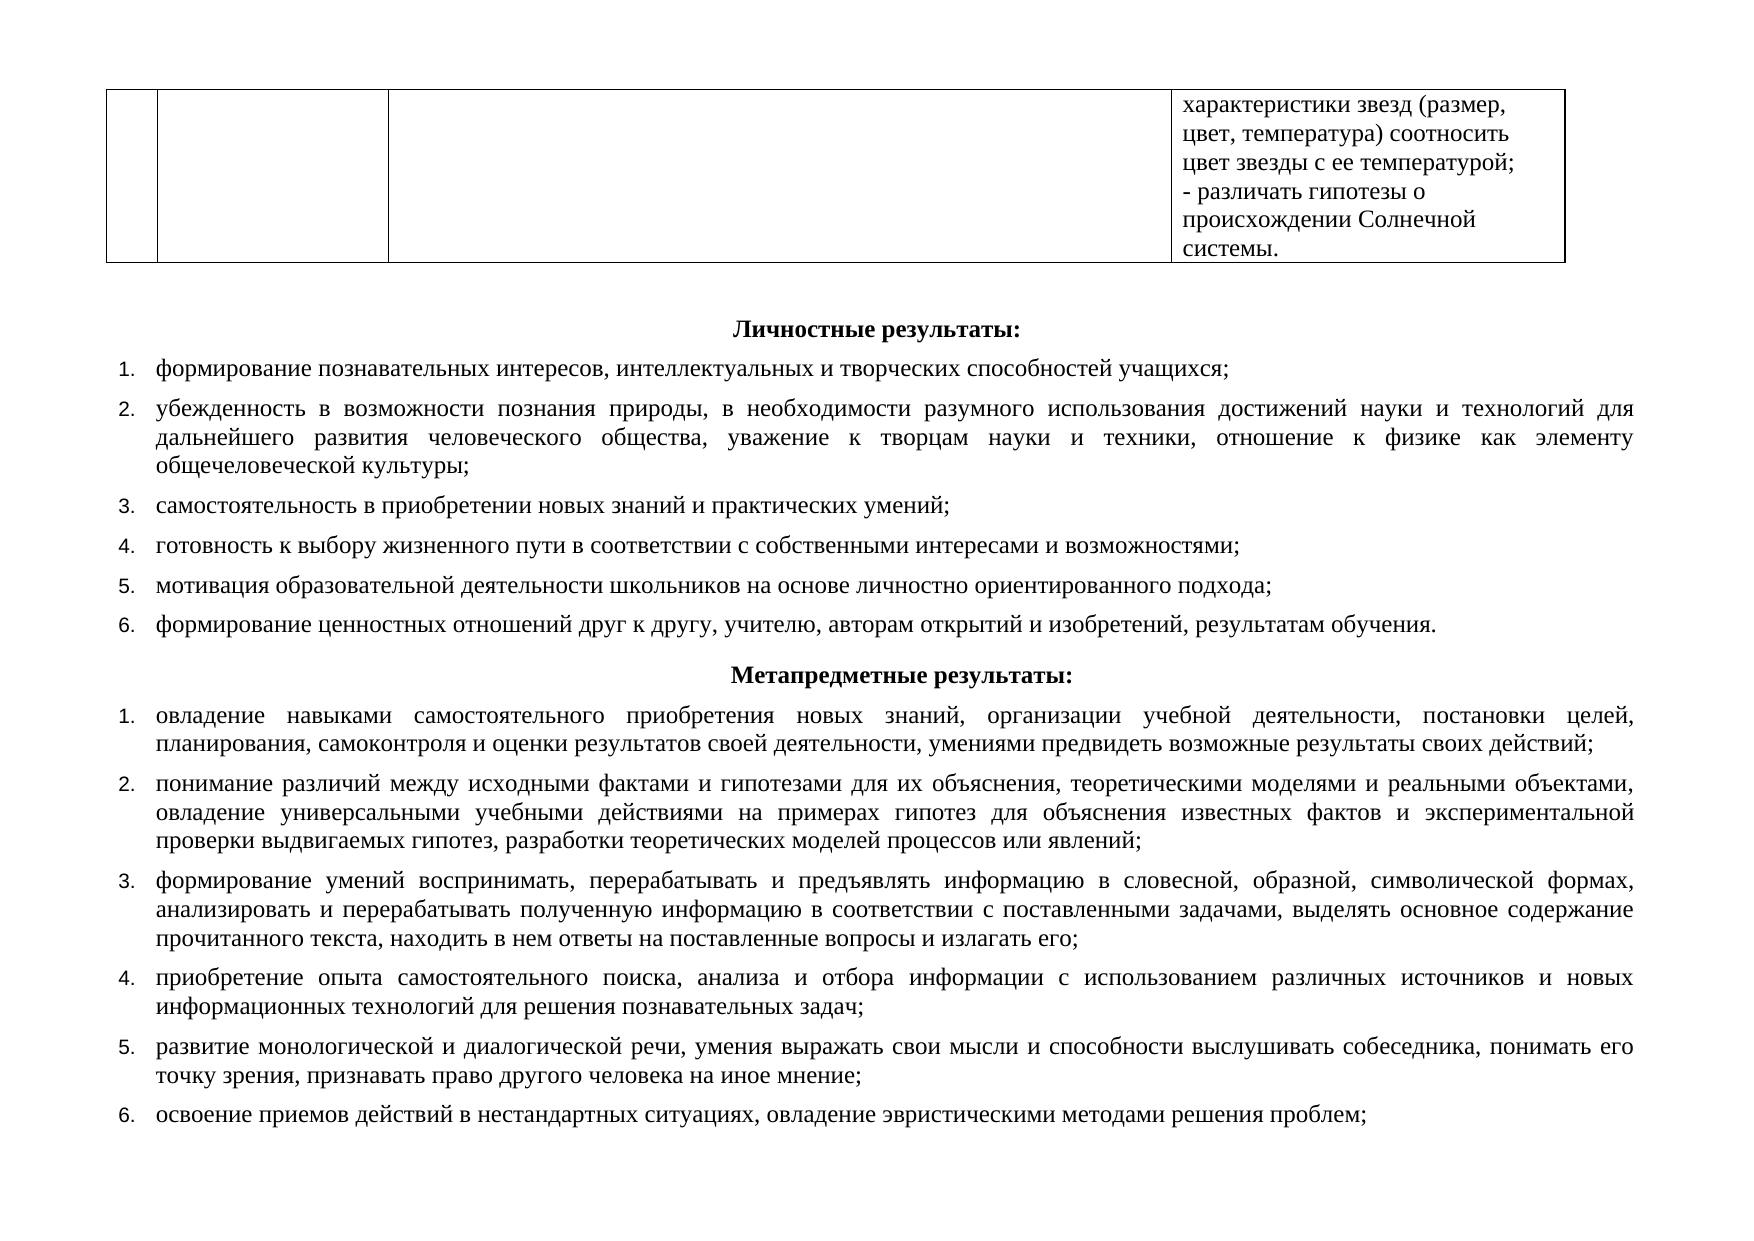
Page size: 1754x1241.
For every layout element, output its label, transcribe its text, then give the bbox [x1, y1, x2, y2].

list формирование познавательных интересов, интеллектуальных и творческих способностей учащихся; [118, 353, 1636, 382]
list убежденность в возможности познания природы, в необходимости разумного использования достижений науки и технологий для дальнейшего развития человеческого общества, уважение к творцам науки и техники, отношение к физике как элементу общечеловеческой культуры; [118, 393, 1636, 479]
list готовность к выбору жизненного пути в соответствии с собственными интересами и возможностями; [118, 530, 1636, 559]
list самостоятельность в приобретении новых знаний и практических умений; [118, 490, 1636, 519]
list освоение приемов действий в нестандартных ситуациях, овладение эвристическими методами решения проблем; [118, 1099, 1636, 1128]
list мотивация образовательной деятельности школьников на основе личностно ориентированного подхода; [118, 570, 1636, 598]
list приобретение опыта самостоятельного поиска, анализа и отбора информации с использованием различных источников и новых информационных технологий для решения познавательных задач; [118, 962, 1636, 1020]
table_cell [158, 90, 388, 262]
list формирование ценностных отношений друг к другу, учителю, авторам открытий и изобретений, результатам обучения. [118, 609, 1636, 638]
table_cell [1172, 90, 1564, 262]
list формирование умений воспринимать, перерабатывать и предъявлять информацию в словесной, образной, символической формах, анализировать и перерабатывать полученную информацию в соответствии с поставленными задачами, выделять основное содержание прочитанного текста, находить в нем ответы на поставленные вопросы и излагать его; [118, 865, 1636, 952]
text Личностные результаты: [118, 314, 1636, 342]
table_cell 4 [107, 90, 157, 262]
text Метапредметные результаты: [118, 660, 1636, 689]
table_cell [389, 90, 1171, 262]
list овладение навыками самостоятельного приобретения новых знаний, организации учебной деятельности, постановки целей, планирования, самоконтроля и оценки результатов своей деятельности, умениями предвидеть возможные результаты своих действий; [118, 700, 1636, 757]
list развитие монологической и диалогической речи, умения выражать свои мысли и способности выслушивать собеседника, понимать его точку зрения, признавать право другого человека на иное мнение; [118, 1031, 1636, 1088]
list понимание различий между исходными фактами и гипотезами для их объяснения, теоретическими моделями и реальными объектами, овладение универсальными учебными действиями на примерах гипотез для объяснения известных фактов и экспериментальной проверки выдвигаемых гипотез, разработки теоретических моделей процессов или явлений; [118, 768, 1636, 854]
